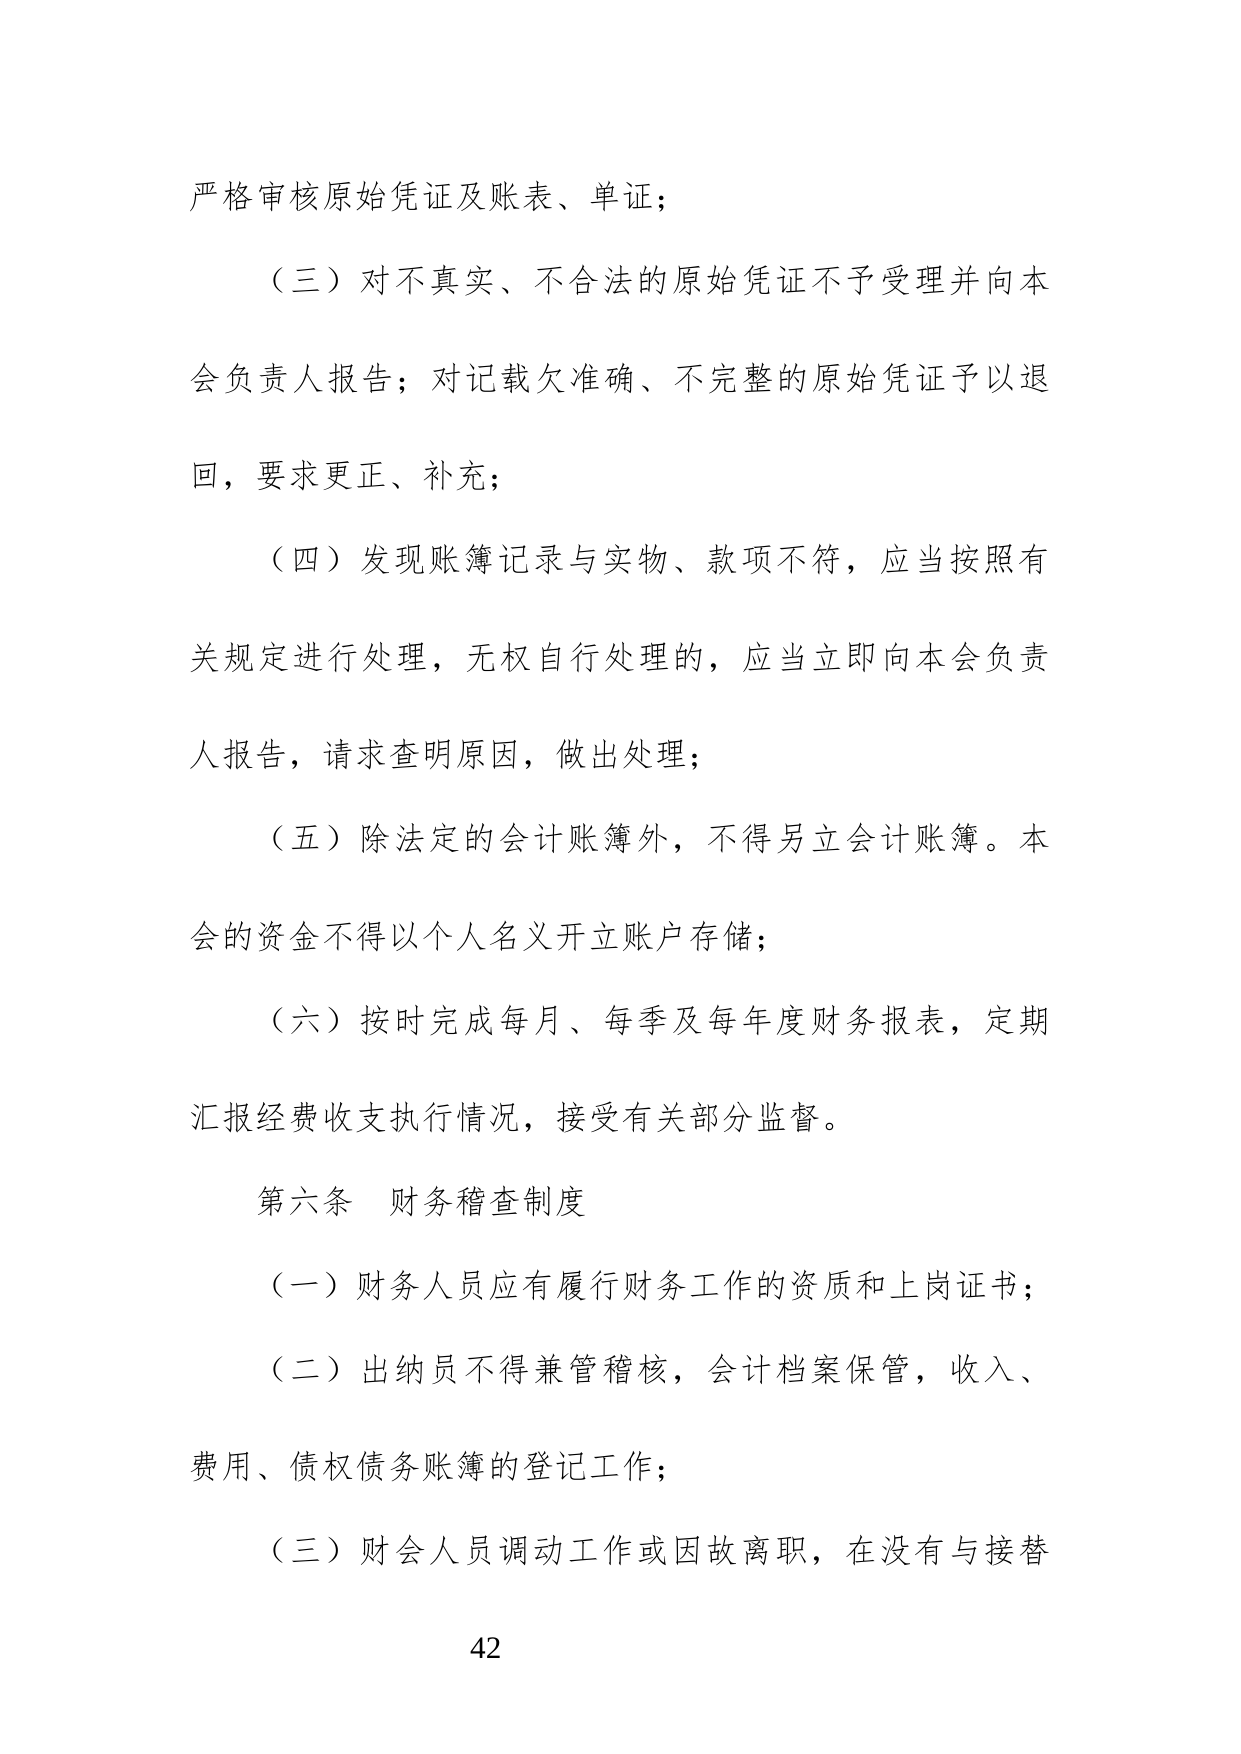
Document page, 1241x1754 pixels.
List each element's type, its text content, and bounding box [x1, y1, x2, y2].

text （四）发现账簿记录与实物、款项不符，应当按照有关规定进行处理，无权自行处理的，应当立即向本会负责人报告，请求查明原因，做出处理； [187, 525, 1053, 785]
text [187, 1516, 1053, 1581]
text （一）财务人员应有履行财务工作的资质和上岗证书； [187, 1251, 1053, 1316]
text 第六条 财务稽查制度 [187, 1167, 1053, 1232]
text （五）除法定的会计账簿外，不得另立会计账簿。本会的资金不得以个人名义开立账户存储； [187, 804, 1053, 966]
text （二）出纳员不得兼管稽核，会计档案保管，收入、费用、债权债务账簿的登记工作； [187, 1335, 1053, 1497]
text （六）按时完成每月、每季及每年度财务报表，定期汇报经费收支执行情况，接受有关部分监督。 [187, 985, 1053, 1148]
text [187, 162, 1053, 227]
text （三）对不真实、不合法的原始凭证不予受理并向本会负责人报告；对记载欠准确、不完整的原始凭证予以退回，要求更正、补充； [187, 246, 1053, 506]
